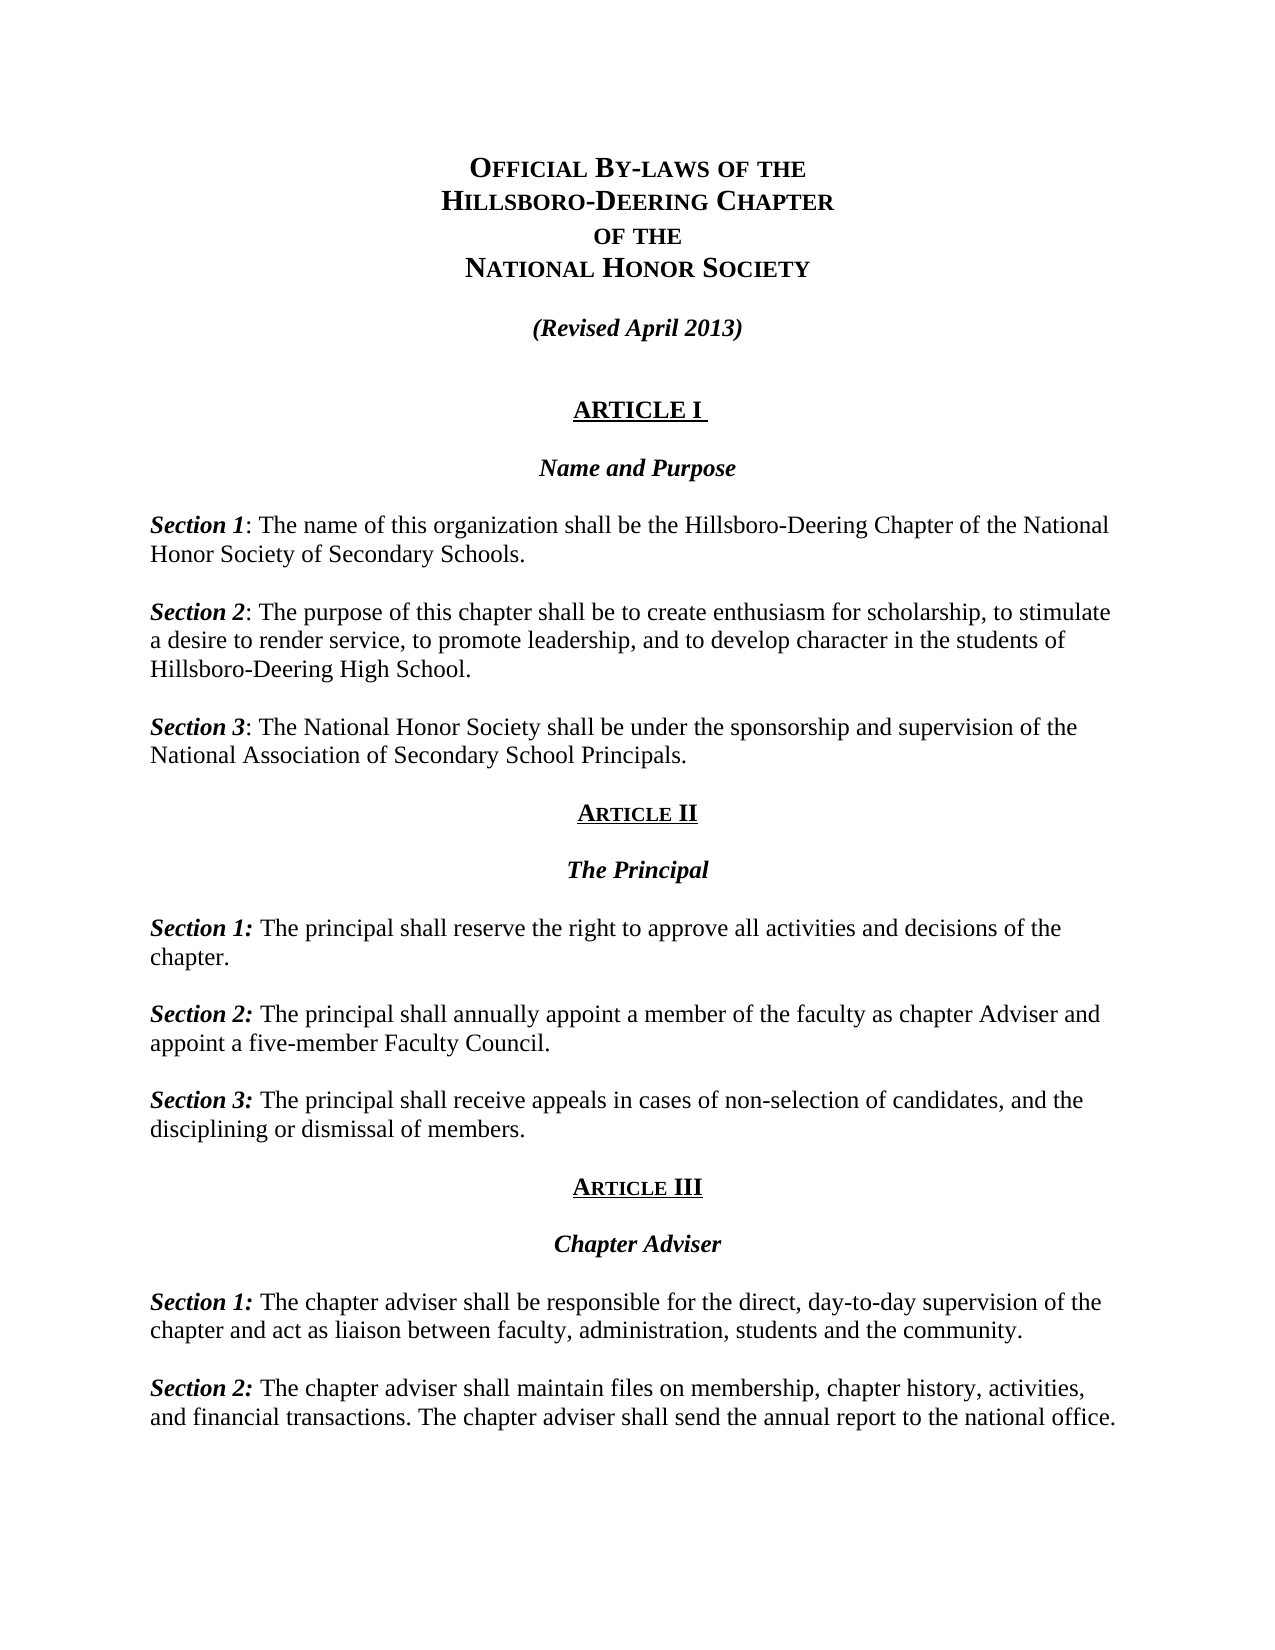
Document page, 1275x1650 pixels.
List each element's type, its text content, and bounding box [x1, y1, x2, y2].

text The Principal [150, 855, 1125, 884]
text ARTICLE I [150, 395, 1125, 424]
text Section 2: The purpose of this chapter shall be to create enthusiasm for scholarship, to stimulate a desire to render service, to promote leadership, and to develop character in the students of Hillsboro-Deering High School. [150, 597, 1125, 683]
text Chapter Adviser [150, 1229, 1125, 1258]
text of the [150, 217, 1125, 251]
text National Honor Society [150, 251, 1125, 284]
text Name and Purpose [150, 453, 1125, 482]
text Section 2: The chapter adviser shall maintain files on membership, chapter history, activities, and financial transactions. The chapter adviser shall send the annual report to the national office. [150, 1373, 1125, 1430]
text Section 1: The name of this organization shall be the Hillsboro-Deering Chapter of the National Honor Society of Secondary Schools. [150, 510, 1125, 568]
text Section 1: The chapter adviser shall be responsible for the direct, day-to-day supervision of the chapter and act as liaison between faculty, administration, students and the community. [150, 1287, 1125, 1344]
text Section 3: The National Honor Society shall be under the sponsorship and supervision of the National Association of Secondary School Principals. [150, 712, 1125, 769]
text Article III [150, 1172, 1125, 1200]
text Section 2: The principal shall annually appoint a member of the faculty as chapter Adviser and appoint a five-member Faculty Council. [150, 999, 1125, 1057]
text Hillsboro-Deering Chapter [150, 183, 1125, 217]
text Official By-laws of the [150, 150, 1125, 183]
text Section 3: The principal shall receive appeals in cases of non-selection of candidates, and the disciplining or dismissal of members. [150, 1085, 1125, 1143]
text Section 1: The principal shall reserve the right to approve all activities and decisions of the chapter. [150, 913, 1125, 970]
text Article II [150, 798, 1125, 827]
text (Revised April 2013) [150, 313, 1125, 342]
